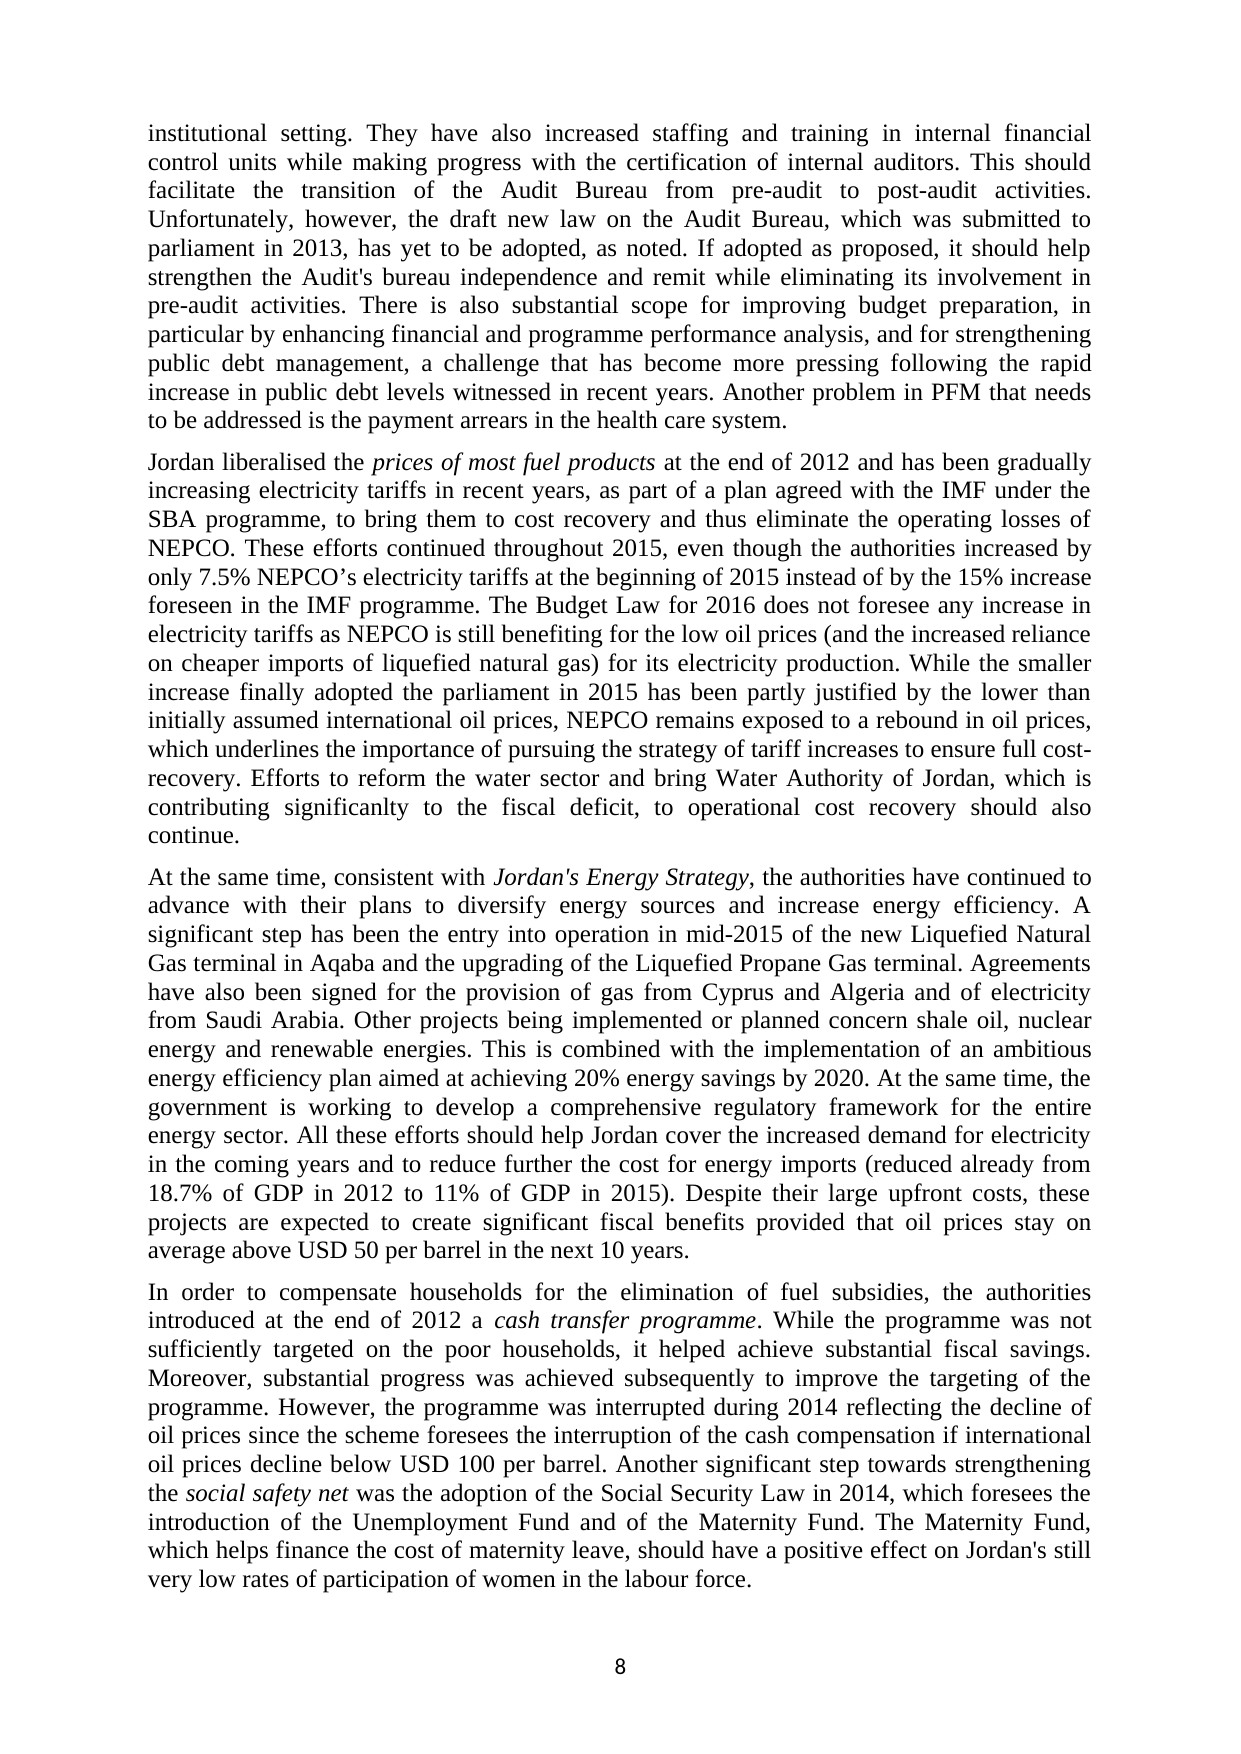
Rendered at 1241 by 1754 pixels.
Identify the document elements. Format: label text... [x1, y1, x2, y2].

text Jordan liberalised the prices of most fuel products at the end of 2012 and has been gradually increasing electricity tariffs in recent years, as part of a plan agreed with the IMF under the SBA programme, to bring them to cost recovery and thus eliminate the operating losses of NEPCO. These efforts continued throughout 2015, even though the authorities increased by only 7.5% NEPCO’s electricity tariffs at the beginning of 2015 instead of by the 15% increase foreseen in the IMF programme. The Budget Law for 2016 does not foresee any increase in electricity tariffs as NEPCO is still benefiting for the low oil prices (and the increased reliance on cheaper imports of liquefied natural gas) for its electricity production. While the smaller increase finally adopted the parliament in 2015 has been partly justified by the lower than initially assumed international oil prices, NEPCO remains exposed to a rebound in oil prices, which underlines the importance of pursuing the strategy of tariff increases to ensure full cost-recovery. Efforts to reform the water sector and bring Water Authority of Jordan, which is contributing significanlty to the fiscal deficit, to operational cost recovery should also continue. [148, 447, 1092, 849]
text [148, 118, 1092, 434]
text In order to compensate households for the elimination of fuel subsidies, the authorities introduced at the end of 2012 a cash transfer programme. While the programme was not sufficiently targeted on the poor households, it helped achieve substantial fiscal savings. Moreover, substantial progress was achieved subsequently to improve the targeting of the programme. However, the programme was interrupted during 2014 reflecting the decline of oil prices since the scheme foresees the interruption of the cash compensation if international oil prices decline below USD 100 per barrel. Another significant step towards strengthening the social safety net was the adoption of the Social Security Law in 2014, which foresees the introduction of the Unemployment Fund and of the Maternity Fund. The Maternity Fund, which helps finance the cost of maternity leave, should have a positive effect on Jordan's still very low rates of participation of women in the labour force. [148, 1277, 1092, 1593]
text At the same time, consistent with Jordan's Energy Strategy, the authorities have continued to advance with their plans to diversify energy sources and increase energy efficiency. A significant step has been the entry into operation in mid-2015 of the new Liquefied Natural Gas terminal in Aqaba and the upgrading of the Liquefied Propane Gas terminal. Agreements have also been signed for the provision of gas from Cyprus and Algeria and of electricity from Saudi Arabia. Other projects being implemented or planned concern shale oil, nuclear energy and renewable energies. This is combined with the implementation of an ambitious energy efficiency plan aimed at achieving 20% energy savings by 2020. At the same time, the government is working to develop a comprehensive regulatory framework for the entire energy sector. All these efforts should help Jordan cover the increased demand for electricity in the coming years and to reduce further the cost for energy imports (reduced already from 18.7% of GDP in 2012 to 11% of GDP in 2015). Despite their large upfront costs, these projects are expected to create significant fiscal benefits provided that oil prices stay on average above USD 50 per barrel in the next 10 years. [148, 862, 1092, 1264]
